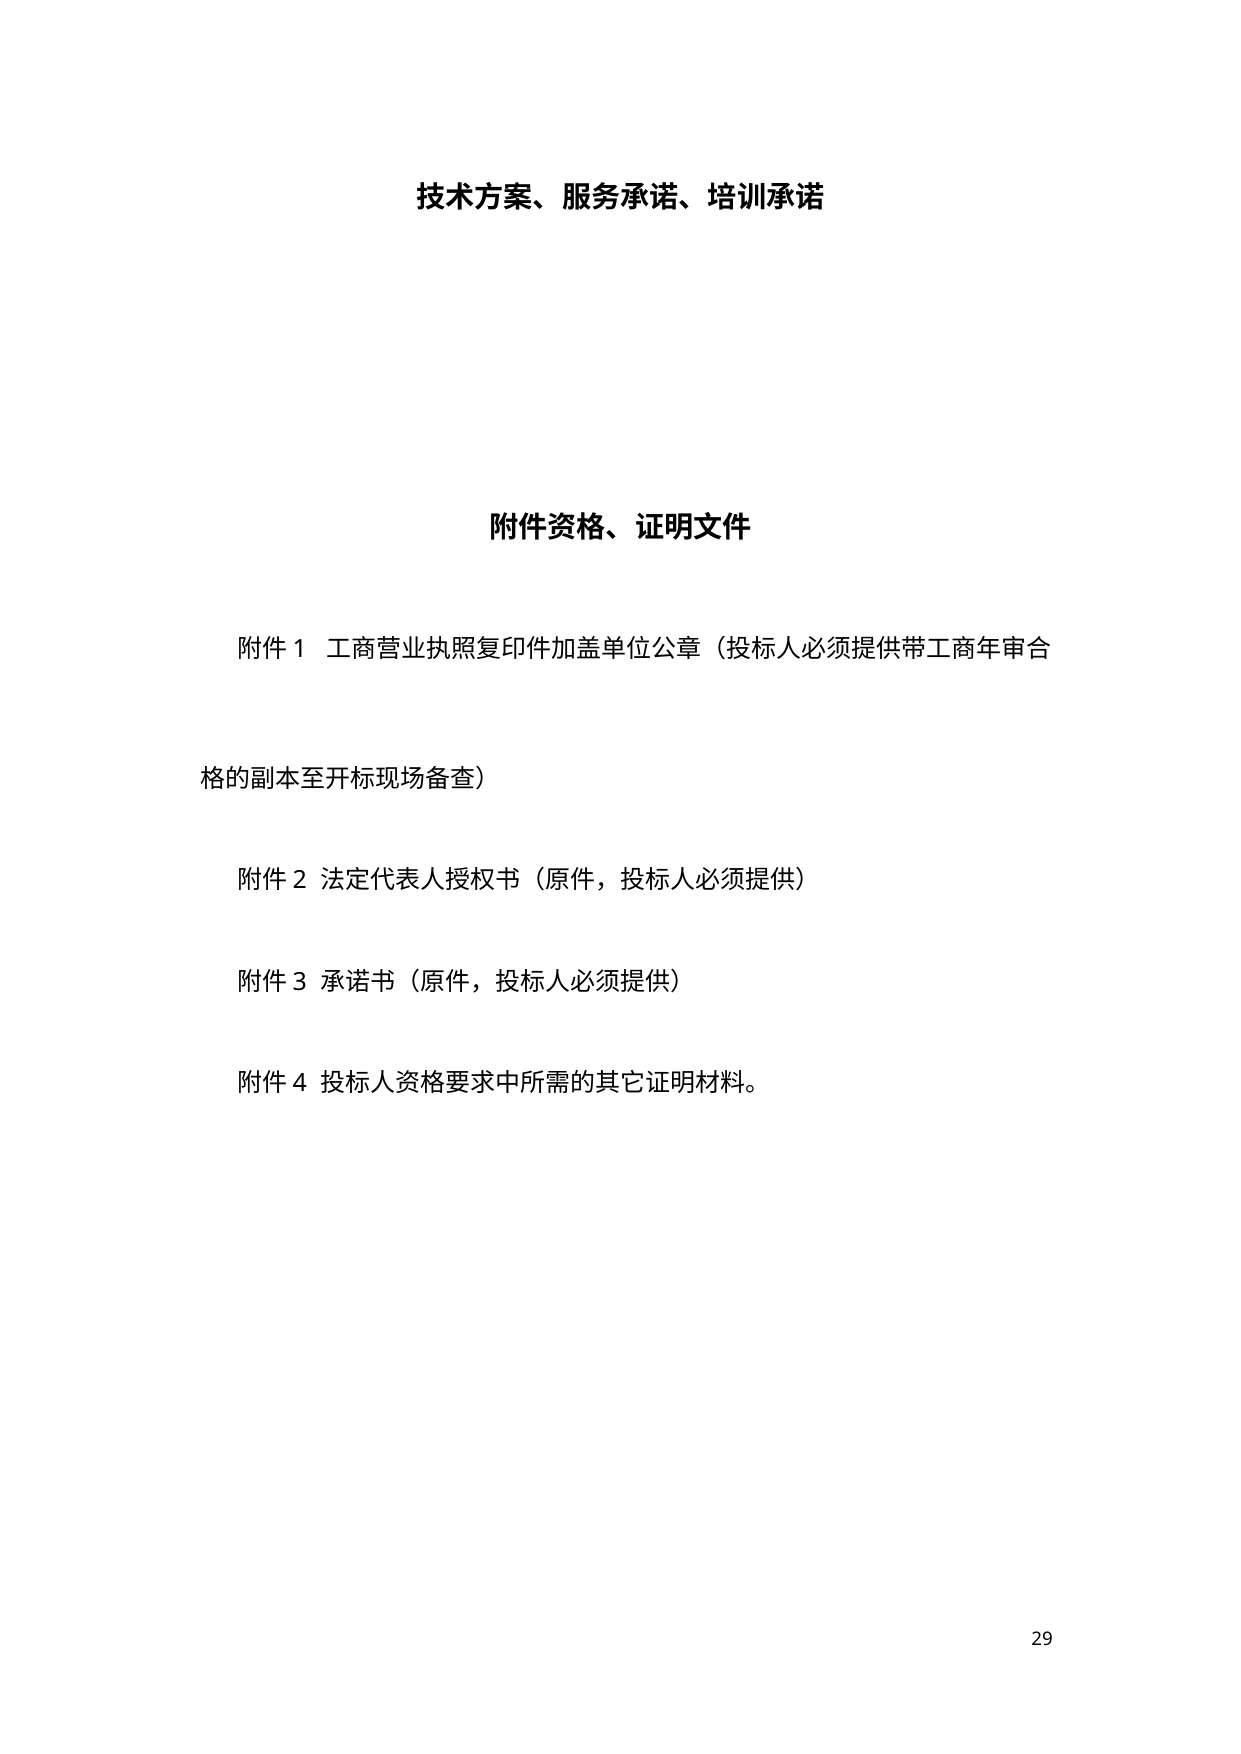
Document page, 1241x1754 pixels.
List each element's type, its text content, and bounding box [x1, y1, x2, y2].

text 附件3 承诺书（原件，投标人必须提供） [187, 947, 1053, 1012]
text 附件4 投标人资格要求中所需的其它证明材料。 [187, 1048, 1053, 1113]
text 附件1 工商营业执照复印件加盖单位公章（投标人必须提供带工商年审合格的副本至开标现场备查） [200, 614, 1053, 809]
subtitle 附件资格、证明文件 [187, 492, 1053, 557]
text 附件2 法定代表人授权书（原件，投标人必须提供） [187, 845, 1053, 910]
subtitle 技术方案、服务承诺、培训承诺 [187, 162, 1053, 227]
